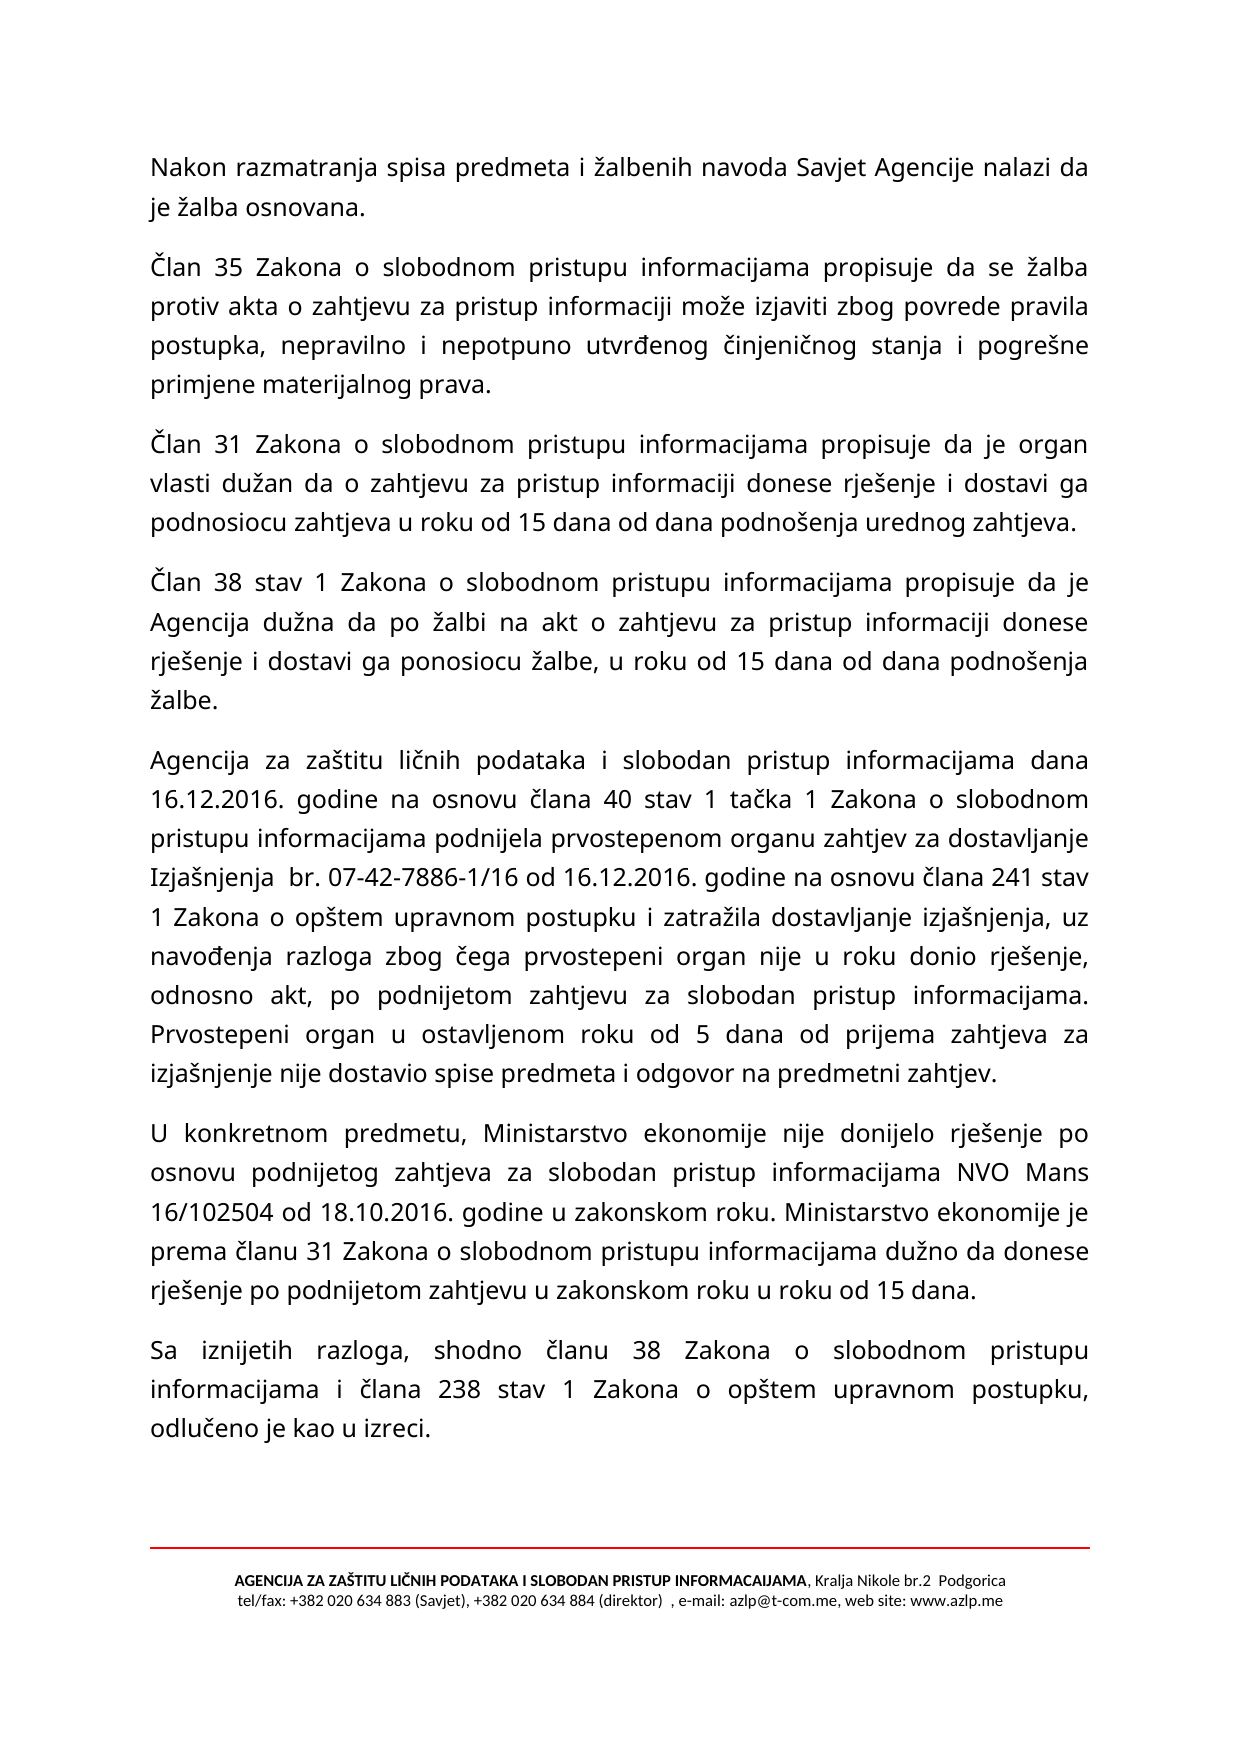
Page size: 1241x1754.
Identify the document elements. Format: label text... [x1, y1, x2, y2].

text Agencija za zaštitu ličnih podataka i slobodan pristup informacijama dana 16.12.2016. godine na osnovu člana 40 stav 1 tačka 1 Zakona o slobodnom pristupu informacijama podnijela prvostepenom organu zahtjev za dostavljanje Izjašnjenja br. 07-42-7886-1/16 od 16.12.2016. godine na osnovu člana 241 stav 1 Zakona o opštem upravnom postupku i zatražila dostavljanje izjašnjenja, uz navođenja razloga zbog čega prvostepeni organ nije u roku donio rješenje, odnosno akt, po podnijetom zahtjevu za slobodan pristup informacijama. Prvostepeni organ u ostavljenom roku od 5 dana od prijema zahtjeva za izjašnjenje nije dostavio spise predmeta i odgovor na predmetni zahtjev. [150, 742, 1090, 1090]
text Član 35 Zakona o slobodnom pristupu informacijama propisuje da se žalba protiv akta o zahtjevu za pristup informaciji može izjaviti zbog povrede pravila postupka, nepravilno i nepotpuno utvrđenog činjeničnog stanja i pogrešne primjene materijalnog prava. [150, 249, 1090, 401]
text Član 38 stav 1 Zakona o slobodnom pristupu informacijama propisuje da je Agencija dužna da po žalbi na akt o zahtjevu za pristup informaciji donese rješenje i dostavi ga ponosiocu žalbe, u roku od 15 dana od dana podnošenja žalbe. [150, 565, 1090, 717]
text Sa iznijetih razloga, shodno članu 38 Zakona o slobodnom pristupu informacijama i člana 238 stav 1 Zakona o opštem upravnom postupku, odlučeno je kao u izreci. [150, 1332, 1090, 1445]
text Nakon razmatranja spisa predmeta i žalbenih navoda Savjet Agencije nalazi da je žalba osnovana. [150, 150, 1090, 223]
text Član 31 Zakona o slobodnom pristupu informacijama propisuje da je organ vlasti dužan da o zahtjevu za pristup informaciji donese rješenje i dostavi ga podnosiocu zahtjeva u roku od 15 dana od dana podnošenja urednog zahtjeva. [150, 427, 1090, 539]
text U konkretnom predmetu, Ministarstvo ekonomije nije donijelo rješenje po osnovu podnijetog zahtjeva za slobodan pristup informacijama NVO Mans 16/102504 od 18.10.2016. godine u zakonskom roku. Ministarstvo ekonomije je prema članu 31 Zakona o slobodnom pristupu informacijama dužno da donese rješenje po podnijetom zahtjevu u zakonskom roku u roku od 15 dana. [150, 1116, 1090, 1307]
